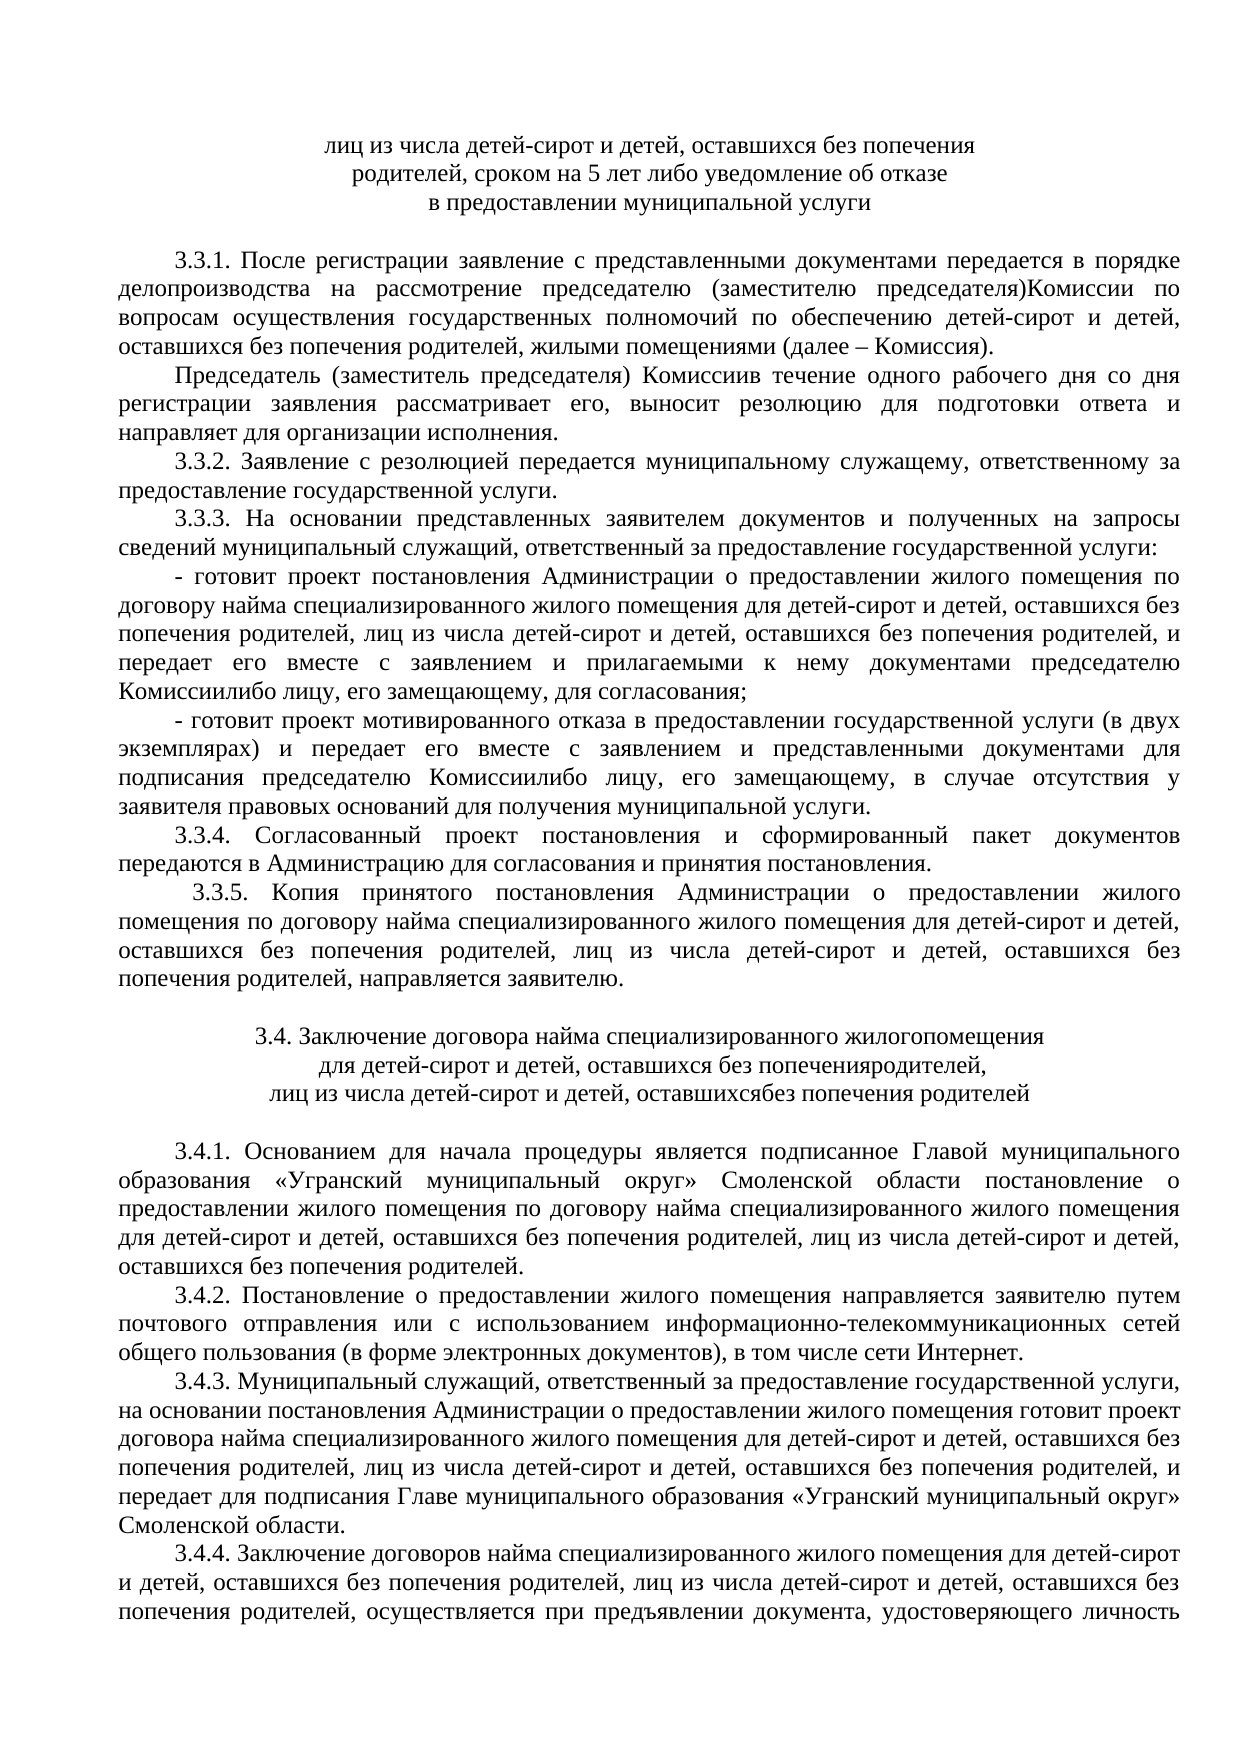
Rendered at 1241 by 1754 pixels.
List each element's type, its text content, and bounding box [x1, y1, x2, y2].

text 3.3.5. Копия принятого постановления Администрации о предоставлении жилого помещения по договору найма специализированного жилого помещения для детей-сирот и детей, оставшихся без попечения родителей, лиц из числа детей-сирот и детей, оставшихся без попечения родителей, направляется заявителю. [118, 877, 1181, 992]
text в предоставлении муниципальной услуги [118, 187, 1181, 216]
text Председатель (заместитель председателя) Комиссиив течение одного рабочего дня со дня регистрации заявления рассматривает его, выносит резолюцию для подготовки ответа и направляет для организации исполнения. [118, 360, 1181, 446]
text 3.4. Заключение договора найма специализированного жилогопомещения [118, 1021, 1181, 1050]
text родителей, сроком на 5 лет либо уведомление об отказе [118, 158, 1181, 187]
text 3.4.3. Муниципальный служащий, ответственный за предоставление государственной услуги, на основании постановления Администрации о предоставлении жилого помещения готовит проект договора найма специализированного жилого помещения для детей-сирот и детей, оставшихся без попечения родителей, лиц из числа детей-сирот и детей, оставшихся без попечения родителей, и передает для подписания Главе муниципального образования «Угранский муниципальный округ» Смоленской области. [118, 1366, 1181, 1538]
text лиц из числа детей-сирот и детей, оставшихся без попечения [118, 130, 1181, 158]
text 3.4.2. Постановление о предоставлении жилого помещения направляется заявителю путем почтового отправления или с использованием информационно-телекоммуникационных сетей общего пользования (в форме электронных документов), в том числе сети Интернет. [118, 1280, 1181, 1366]
text - готовит проект постановления Администрации о предоставлении жилого помещения по договору найма специализированного жилого помещения для детей-сирот и детей, оставшихся без попечения родителей, лиц из числа детей-сирот и детей, оставшихся без попечения родителей, и передает его вместе с заявлением и прилагаемыми к нему документами председателю Комиссиилибо лицу, его замещающему, для согласования; [118, 561, 1181, 705]
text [118, 1538, 1181, 1625]
text 3.3.4. Согласованный проект постановления и сформированный пакет документов передаются в Администрацию для согласования и принятия постановления. [118, 820, 1181, 877]
text 3.4.1. Основанием для начала процедуры является подписанное Главой муниципального образования «Угранский муниципальный округ» Смоленской области постановление о предоставлении жилого помещения по договору найма специализированного жилого помещения для детей-сирот и детей, оставшихся без попечения родителей, лиц из числа детей-сирот и детей, оставшихся без попечения родителей. [118, 1136, 1181, 1280]
text для детей-сирот и детей, оставшихся без попеченияродителей, [118, 1050, 1181, 1078]
text 3.3.2. Заявление с резолюцией передается муниципальному служащему, ответственному за предоставление государственной услуги. [118, 446, 1181, 503]
text 3.3.1. После регистрации заявление с представленными документами передается в порядке делопроизводства на рассмотрение председателю (заместителю председателя)Комиссии по вопросам осуществления государственных полномочий по обеспечению детей-сирот и детей, оставшихся без попечения родителей, жилыми помещениями (далее – Комиссия). [118, 245, 1181, 360]
text лиц из числа детей-сирот и детей, оставшихсябез попечения родителей [118, 1078, 1181, 1107]
text 3.3.3. На основании представленных заявителем документов и полученных на запросы сведений муниципальный служащий, ответственный за предоставление государственной услуги: [118, 503, 1181, 561]
text - готовит проект мотивированного отказа в предоставлении государственной услуги (в двух экземплярах) и передает его вместе с заявлением и представленными документами для подписания председателю Комиссиилибо лицу, его замещающему, в случае отсутствия у заявителя правовых оснований для получения муниципальной услуги. [118, 705, 1181, 820]
